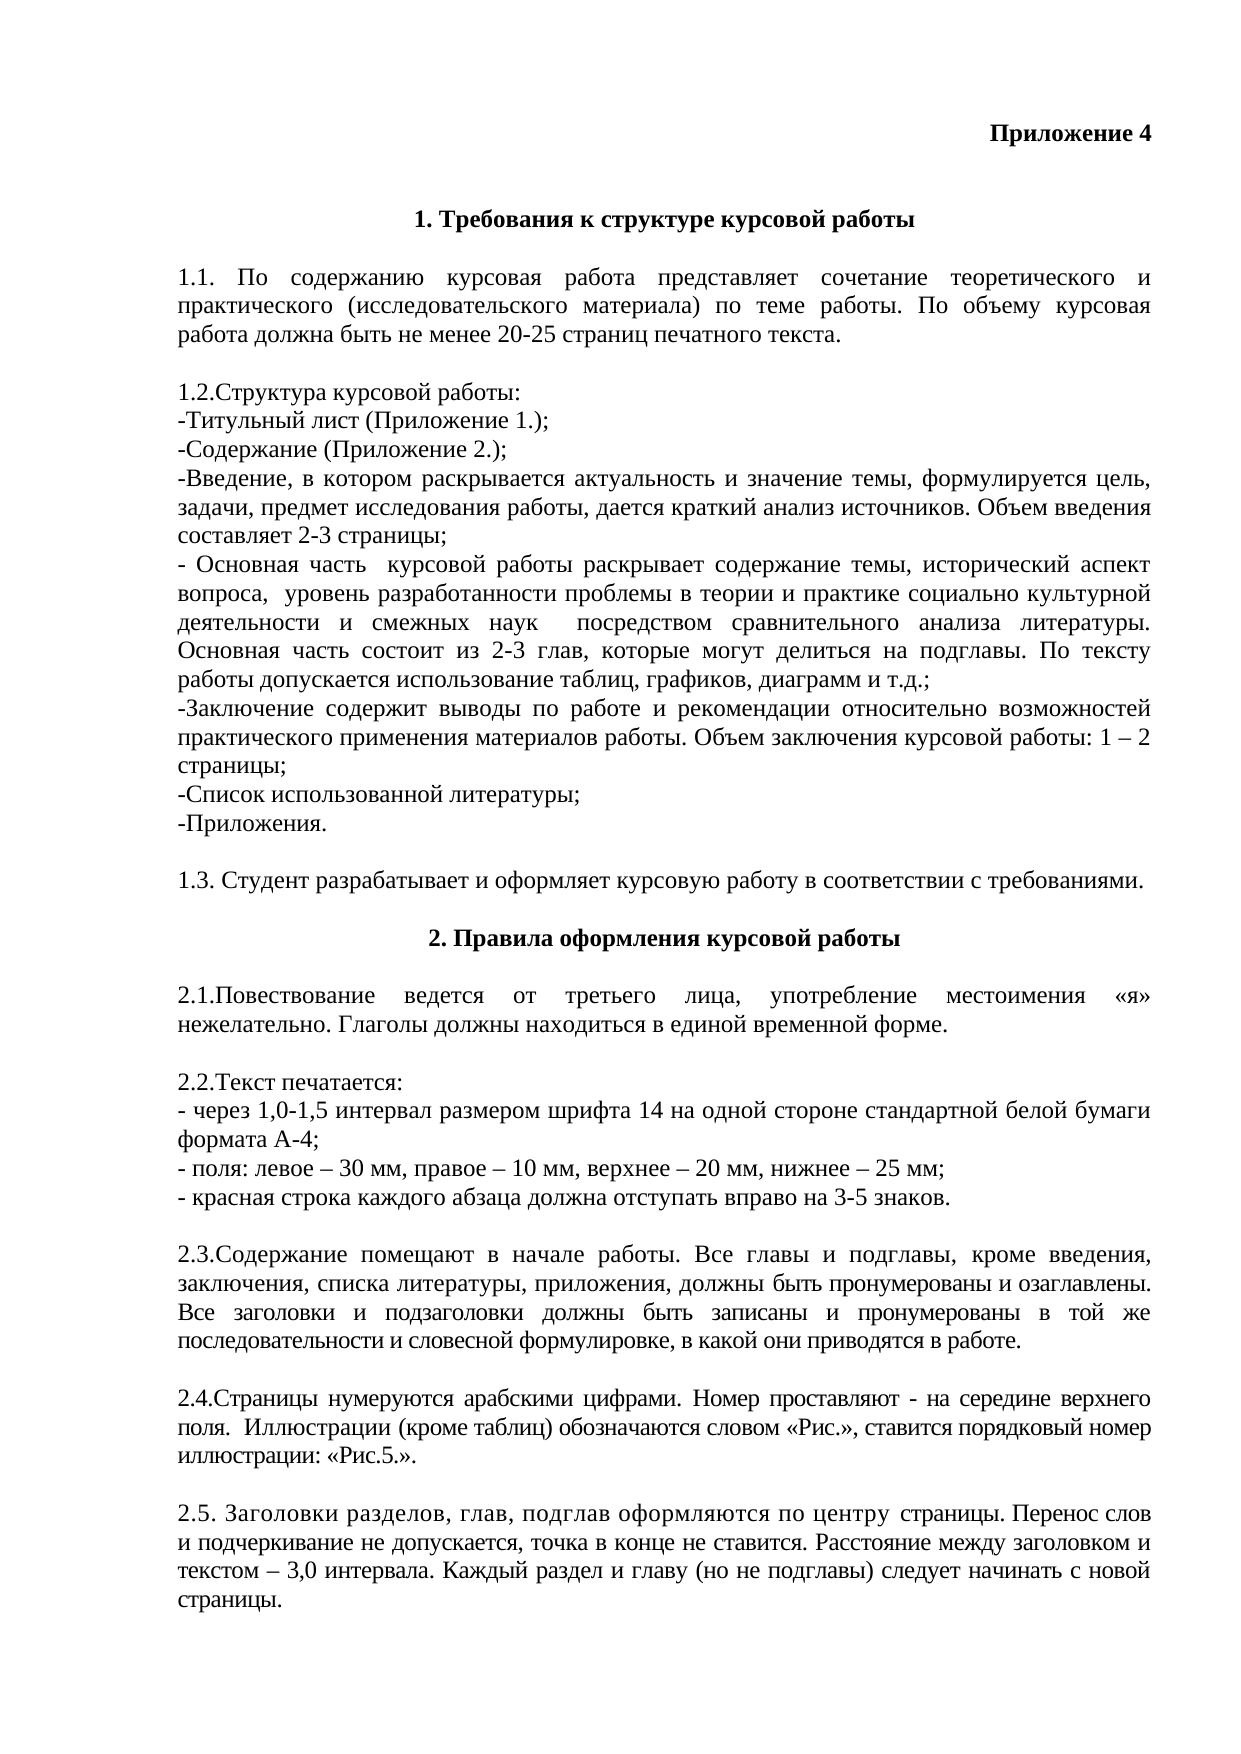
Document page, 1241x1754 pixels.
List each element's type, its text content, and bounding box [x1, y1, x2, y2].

text 2.4.Страницы нумеруются арабскими цифрами. Номер проставляют - на середине верхнего поля. Иллюстрации (кроме таблиц) обозначаются словом «Рис.», ставится порядковый номер иллюстрации: «Рис.5.». [177, 1383, 1152, 1469]
text - Основная часть курсовой работы раскрывает содержание темы, исторический аспект вопроса, уровень разработанности проблемы в теории и практике социально культурной деятельности и смежных наук посредством сравнительного анализа литературы. Основная часть состоит из 2-3 глав, которые могут делиться на подглавы. По тексту работы допускается использование таблиц, графиков, диаграмм и т.д.; [177, 549, 1152, 693]
text - через 1,0-1,5 интервал размером шрифта 14 на одной стороне стандартной белой бумаги формата А-4; [177, 1096, 1152, 1153]
text -Введение, в котором раскрывается актуальность и значение темы, формулируется цель, задачи, предмет исследования работы, дается краткий анализ источников. Объем введения составляет 2-3 страницы; [177, 463, 1152, 549]
text - поля: левое – 30 мм, правое – 10 мм, верхнее – 20 мм, нижнее – 25 мм; [177, 1153, 1152, 1182]
text -Список использованной литературы; [177, 779, 1152, 808]
text 1.3. Студент разрабатывает и оформляет курсовую работу в соответствии с требованиями. [177, 866, 1152, 894]
text 2. Правила оформления курсовой работы [177, 923, 1152, 952]
text 2.3.Содержание помещают в начале работы. Все главы и подглавы, кроме введения, заключения, списка литературы, приложения, должны быть пронумерованы и озаглавлены. Все заголовки и подзаголовки должны быть записаны и пронумерованы в той же последовательности и словесной формулировке, в какой они приводятся в работе. [177, 1239, 1152, 1354]
text -Титульный лист (Приложение 1.); [177, 406, 1152, 434]
text 1. Требования к структуре курсовой работы [177, 204, 1152, 233]
text -Заключение содержит выводы по работе и рекомендации относительно возможностей практического применения материалов работы. Объем заключения курсовой работы: 1 – 2 страницы; [177, 693, 1152, 779]
text -Содержание (Приложение 2.); [177, 434, 1152, 463]
text Приложение 4 [177, 118, 1152, 147]
text 1.1. По содержанию курсовая работа представляет сочетание теоретического и практического (исследовательского материала) по теме работы. По объему курсовая работа должна быть не менее 20-25 страниц печатного текста. [177, 262, 1152, 348]
text 2.2.Текст печатается: [177, 1067, 1152, 1096]
text -Приложения. [177, 808, 1152, 837]
text 2.1.Повествование ведется от третьего лица, употребление местоимения «я» нежелательно. Глаголы должны находиться в единой временной форме. [177, 981, 1152, 1038]
text 2.5. Заголовки разделов, глав, подглав оформляются по центру страницы. Перенос слов и подчеркивание не допускается, точка в конце не ставится. Расстояние между заголовком и текстом – 3,0 интервала. Каждый раздел и главу (но не подглавы) следует начинать с новой страницы. [177, 1498, 1152, 1613]
text - красная строка каждого абзаца должна отступать вправо на 3-5 знаков. [177, 1182, 1152, 1211]
text 1.2.Структура курсовой работы: [177, 377, 1152, 406]
